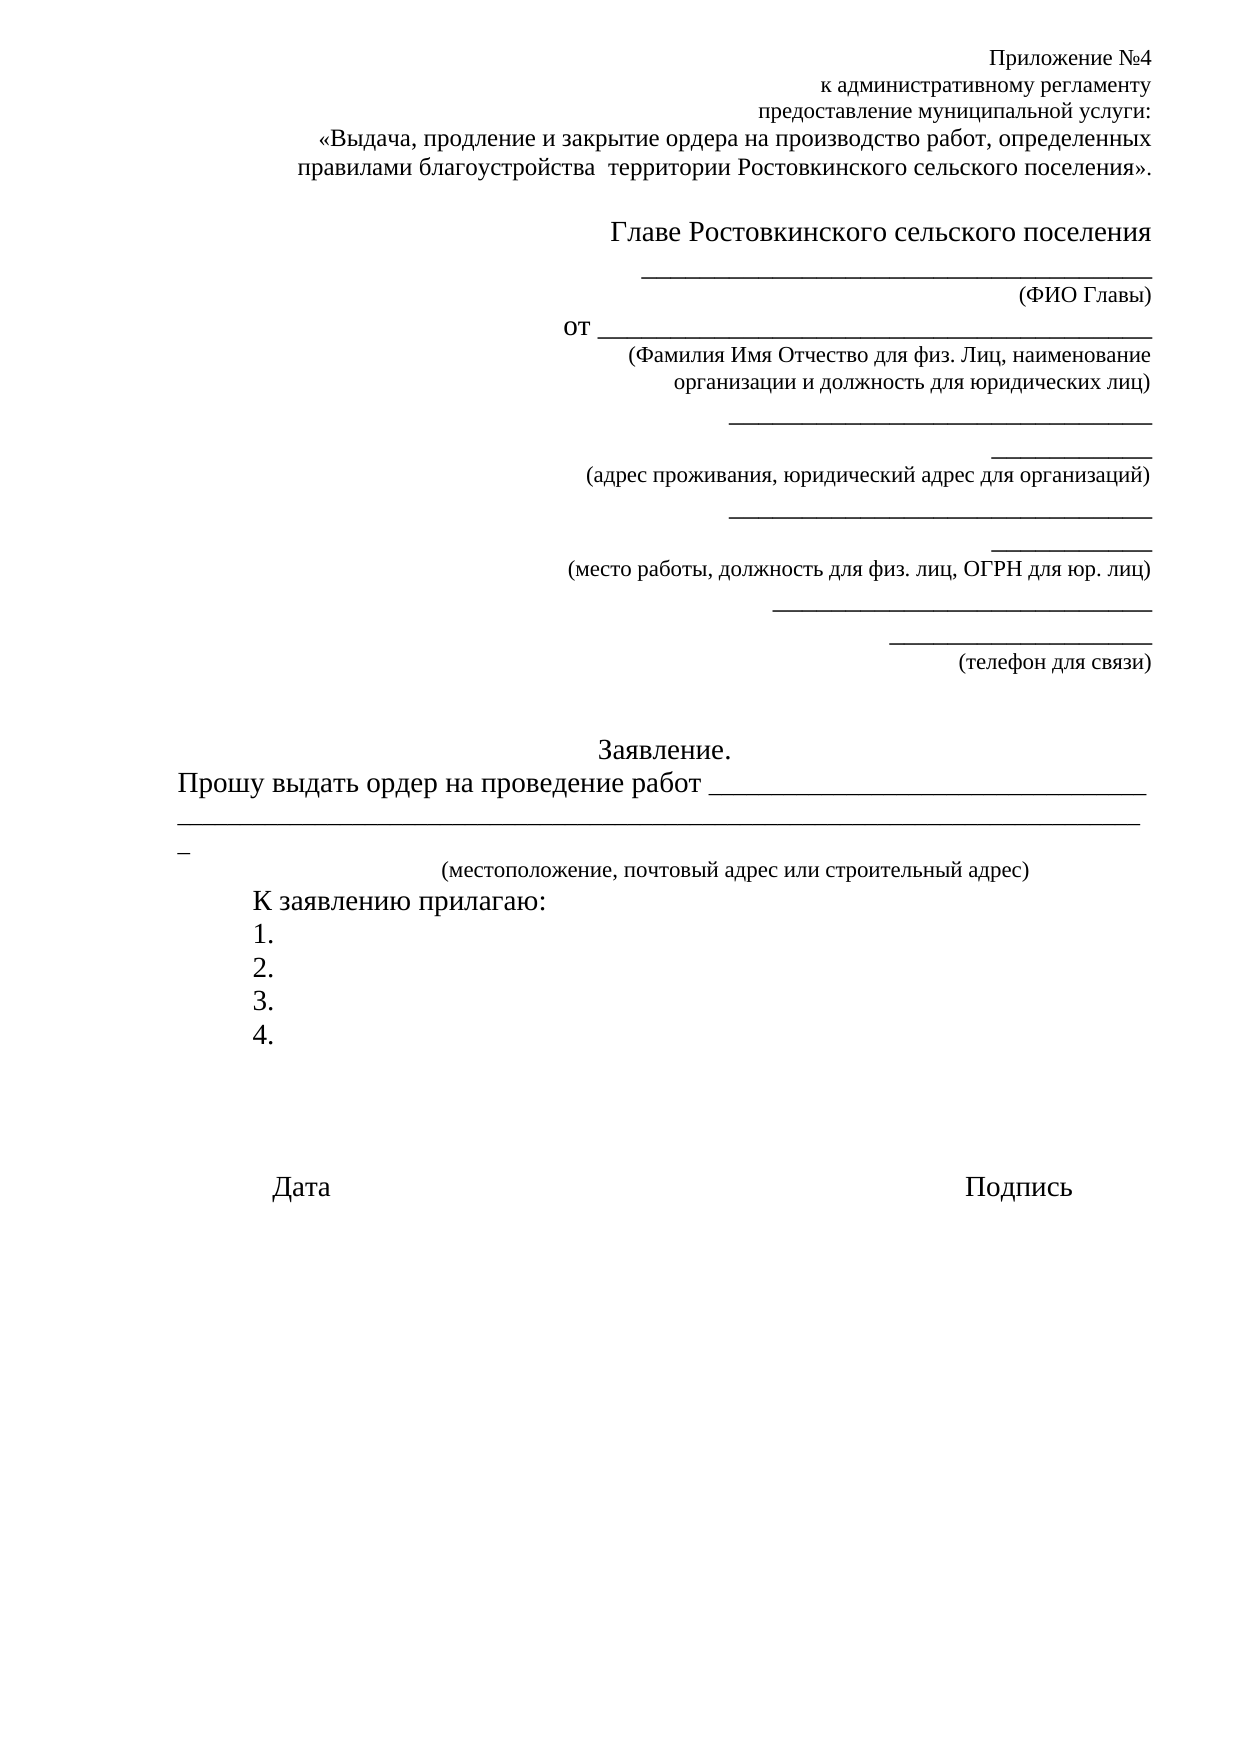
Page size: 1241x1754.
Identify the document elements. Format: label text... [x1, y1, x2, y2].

text (Фамилия Имя Отчество для физ. Лиц, наименование [177, 341, 1152, 368]
text от ______________________________________ [177, 308, 1152, 341]
text 3. [177, 983, 1152, 1017]
text (адрес проживания, юридический адрес для организаций) [177, 461, 1152, 488]
text предоставление муниципальной услуги: [177, 97, 1152, 123]
text ____________________________________________ [177, 581, 1152, 648]
text 1. [177, 916, 1152, 950]
text 4. [177, 1017, 1152, 1051]
text (местоположение, почтовый адрес или строительный адрес) [177, 857, 1152, 883]
text 2. [177, 950, 1152, 983]
text (место работы, должность для физ. лиц, ОГРН для юр. лиц) [177, 555, 1152, 581]
text ___________________________________ [177, 248, 1152, 282]
text Приложение №4 [177, 44, 1152, 71]
text организации и должность для юридических лиц) [177, 368, 1152, 394]
text «Выдача, продление и закрытие ордера на производство работ, определенных правилами благоустройства территории Ростовкинского сельского поселения». [177, 123, 1152, 181]
text К заявлению прилагаю: [177, 883, 1152, 916]
text к административному регламенту [177, 71, 1152, 97]
text Прошу выдать ордер на проведение работ ___________________________________ [177, 766, 1152, 799]
text Заявление. [177, 732, 1152, 766]
text (телефон для связи) [177, 648, 1152, 674]
text (ФИО Главы) [177, 282, 1152, 308]
text Дата Подпись [177, 1169, 1152, 1203]
text ______________________________________________________________________________ [177, 799, 1152, 857]
text ________________________________________ [177, 394, 1152, 461]
text ________________________________________ [177, 488, 1152, 555]
text Главе Ростовкинского сельского поселения [177, 214, 1152, 248]
